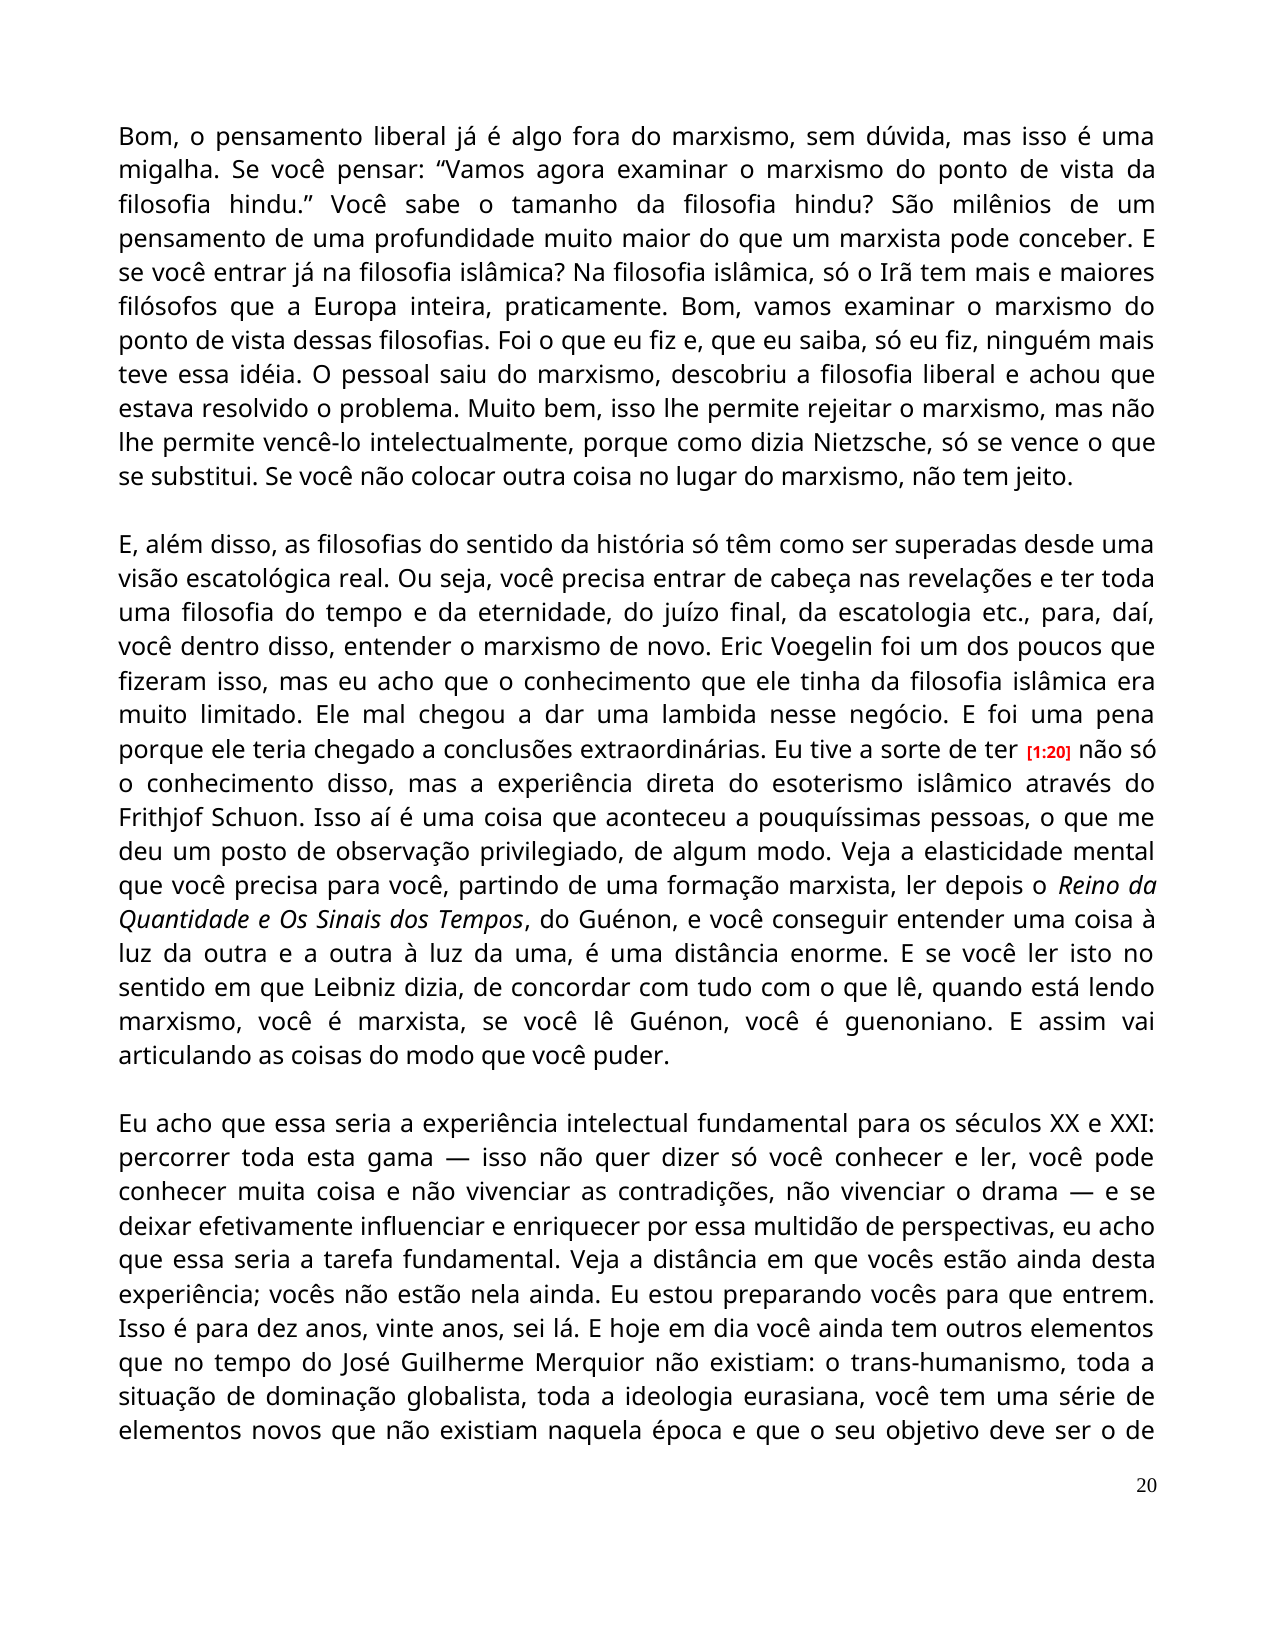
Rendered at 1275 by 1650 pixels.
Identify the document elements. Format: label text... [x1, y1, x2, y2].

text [118, 118, 1157, 493]
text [118, 1106, 1157, 1447]
text E, além disso, as filosofias do sentido da história só têm como ser superadas desde uma visão escatológica real. Ou seja, você precisa entrar de cabeça nas revelações e ter toda uma filosofia do tempo e da eternidade, do juízo final, da escatologia etc., para, daí, você dentro disso, entender o marxismo de novo. Eric Voegelin foi um dos poucos que fizeram isso, mas eu acho que o conhecimento que ele tinha da filosofia islâmica era muito limitado. Ele mal chegou a dar uma lambida nesse negócio. E foi uma pena porque ele teria chegado a conclusões extraordinárias. Eu tive a sorte de ter [1:20] não só o conhecimento disso, mas a experiência direta do esoterismo islâmico através do Frithjof Schuon. Isso aí é uma coisa que aconteceu a pouquíssimas pessoas, o que me deu um posto de observação privilegiado, de algum modo. Veja a elasticidade mental que você precisa para você, partindo de uma formação marxista, ler depois o Reino da Quantidade e Os Sinais dos Tempos, do Guénon, e você conseguir entender uma coisa à luz da outra e a outra à luz da uma, é uma distância enorme. E se você ler isto no sentido dizia, de concordar com tudo com o que lê, quando está lendo marxismo, você é marxista, se você , você é guenoniano. E assim vai articulando as coisas do modo que você puder. [118, 527, 1157, 1072]
